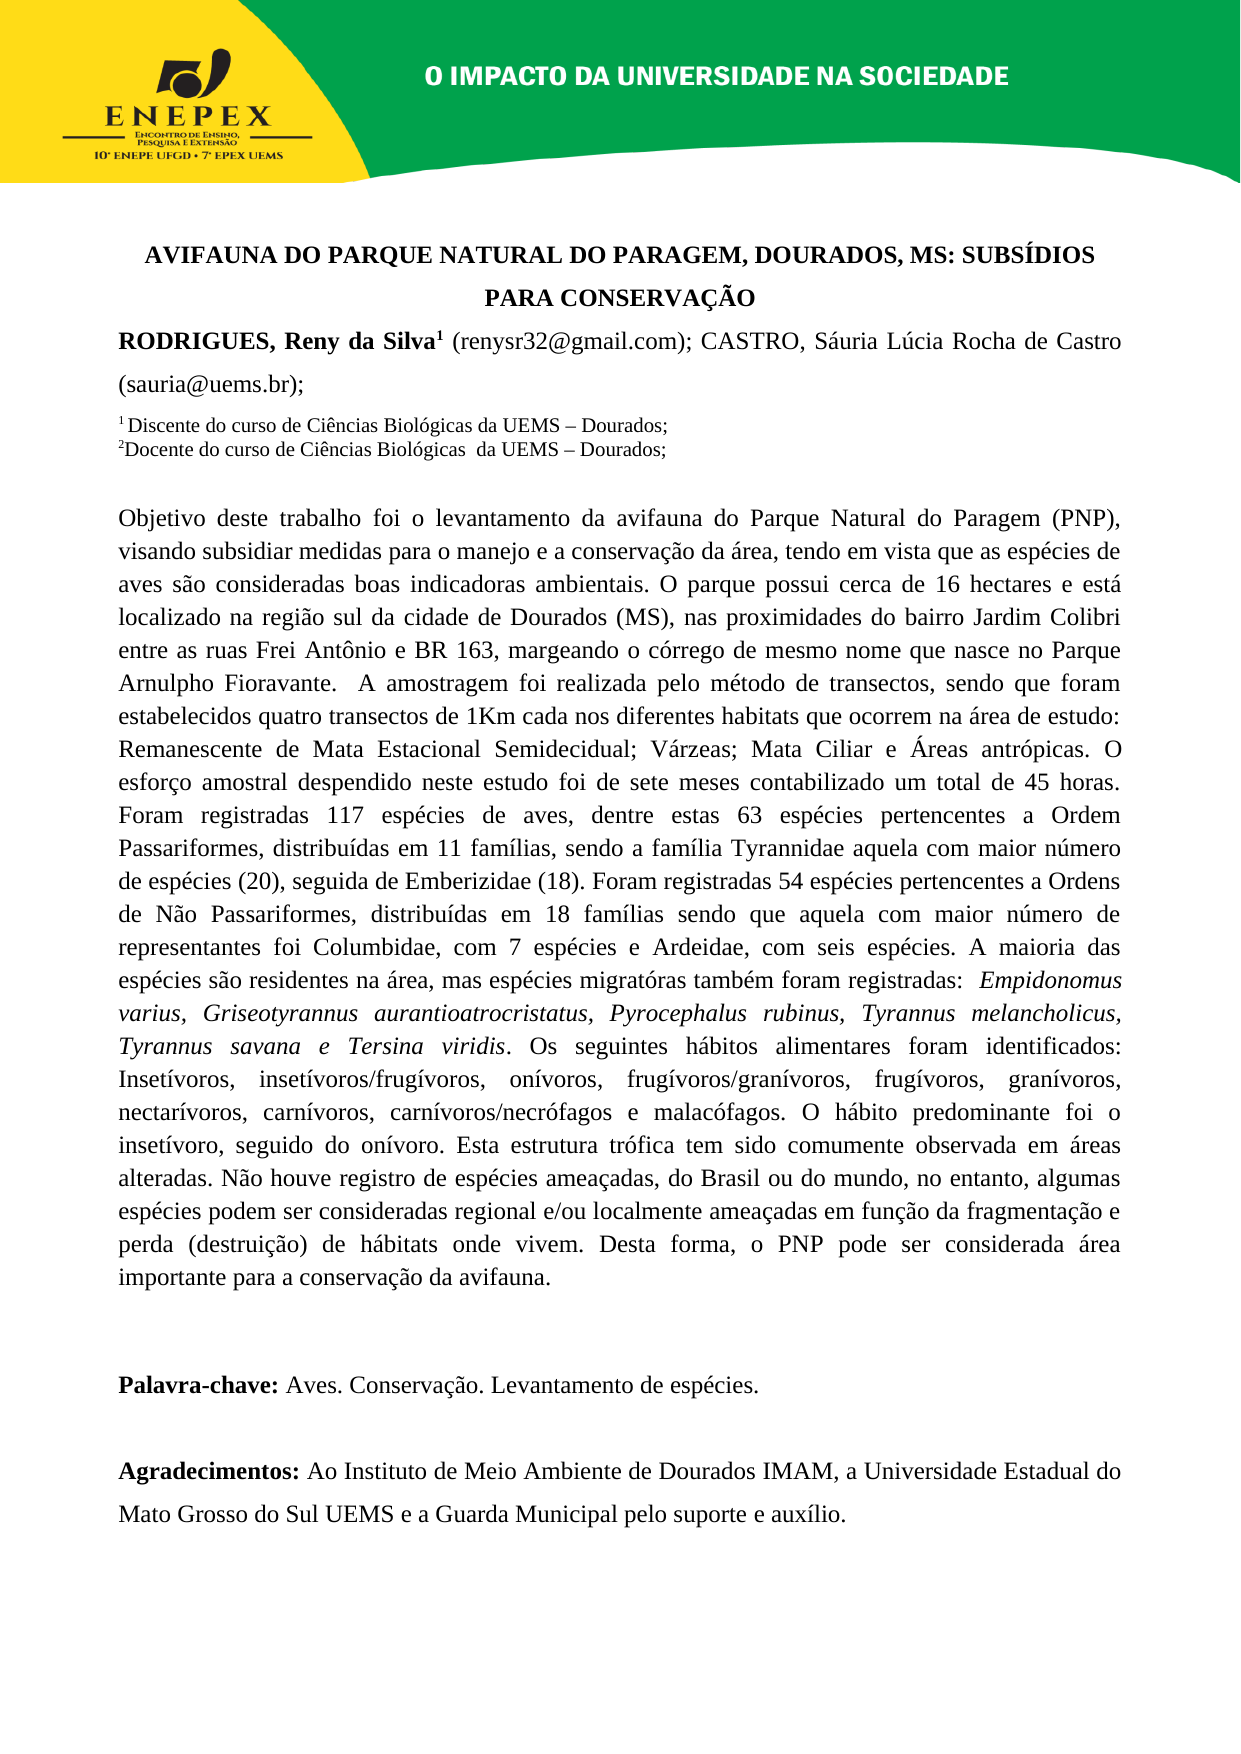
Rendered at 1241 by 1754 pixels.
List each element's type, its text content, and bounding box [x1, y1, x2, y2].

text Objetivo deste trabalho foi o levantamento da avifauna do Parque Natural do Paragem (PNP), visando subsidiar medidas para o manejo e a conservação da área, tendo em vista que as espécies de aves são consideradas boas indicadoras ambientais. O parque possui cerca de 16 hectares e está localizado na região sul da cidade de Dourados (MS), nas proximidades do bairro Jardim Colibri entre as ruas Frei Antônio e BR 163, margeando o córrego de mesmo nome que nasce no Parque Arnulpho Fioravante. A amostragem foi realizada pelo método de transectos, sendo que foram estabelecidos quatro transectos de 1Km cada nos diferentes habitats que ocorrem na área de estudo: Remanescente de Mata Estacional Semidecidual; Várzeas; Mata Ciliar e Áreas antrópicas. O esforço amostral despendido neste estudo foi de sete meses contabilizado um total de 45 horas. Foram registradas 117 espécies de aves, dentre estas 63 espécies pertencentes a Ordem Passariformes, distribuídas em 11 famílias, sendo a família Tyrannidae aquela com maior número de espécies (20), seguida de Emberizidae (18). Foram registradas 54 espécies pertencentes a Ordens de Não Passariformes, distribuídas em 18 famílias sendo que aquela com maior número de representantes foi Columbidae, com 7 espécies e Ardeidae, com seis espécies. A maioria das espécies são residentes na área, mas espécies migratóras também foram registradas: Empidonomus varius, Griseotyrannus aurantioatrocristatus, Pyrocephalus rubinus, Tyrannus melancholicus, Tyrannus savana e Tersina viridis. Os seguintes hábitos alimentares foram identificados: Insetívoros, insetívoros/frugívoros, onívoros, frugívoros/granívoros, frugívoros, granívoros, nectarívoros, carnívoros, carnívoros/necrófagos e malacófagos. O hábito predominante foi o insetívoro, seguido do onívoro. Esta estrutura trófica tem sido comumente observada em áreas alteradas. Não houve registro de espécies ameaçadas, do Brasil ou do mundo, no entanto, algumas espécies podem ser consideradas regional e/ou localmente ameaçadas em função da fragmentação e perda (destruição) de hábitats onde vivem. Desta forma, o PNP pode ser considerada área importante para a conservação da avifauna. [118, 503, 1122, 1291]
text AVIFAUNA DO PARQUE NATURAL DO PARAGEM, DOURADOS, MS: SUBSÍDIOS PARA CONSERVAÇÃO [118, 240, 1122, 312]
text Palavra-chave: Aves. Conservação. Levantamento de espécies. [118, 1370, 1122, 1399]
picture [0, 0, 1241, 183]
text Agradecimentos: Ao Instituto de Meio Ambiente de Dourados IMAM, a Universidade Estadual do Mato Grosso do Sul UEMS e a Guarda Municipal pelo suporte e auxílio. [118, 1456, 1122, 1528]
text 1 Discente do curso de Ciências Biológicas da UEMS – Dourados; [118, 413, 1122, 437]
text RODRIGUES, Reny da Silva1 (renysr32@gmail.com); CASTRO, Sáuria Lúcia Rocha de Castro (sauria@uems.br); [118, 326, 1122, 398]
text 2Docente do curso de Ciências Biológicas da UEMS – Dourados; [118, 437, 1122, 461]
